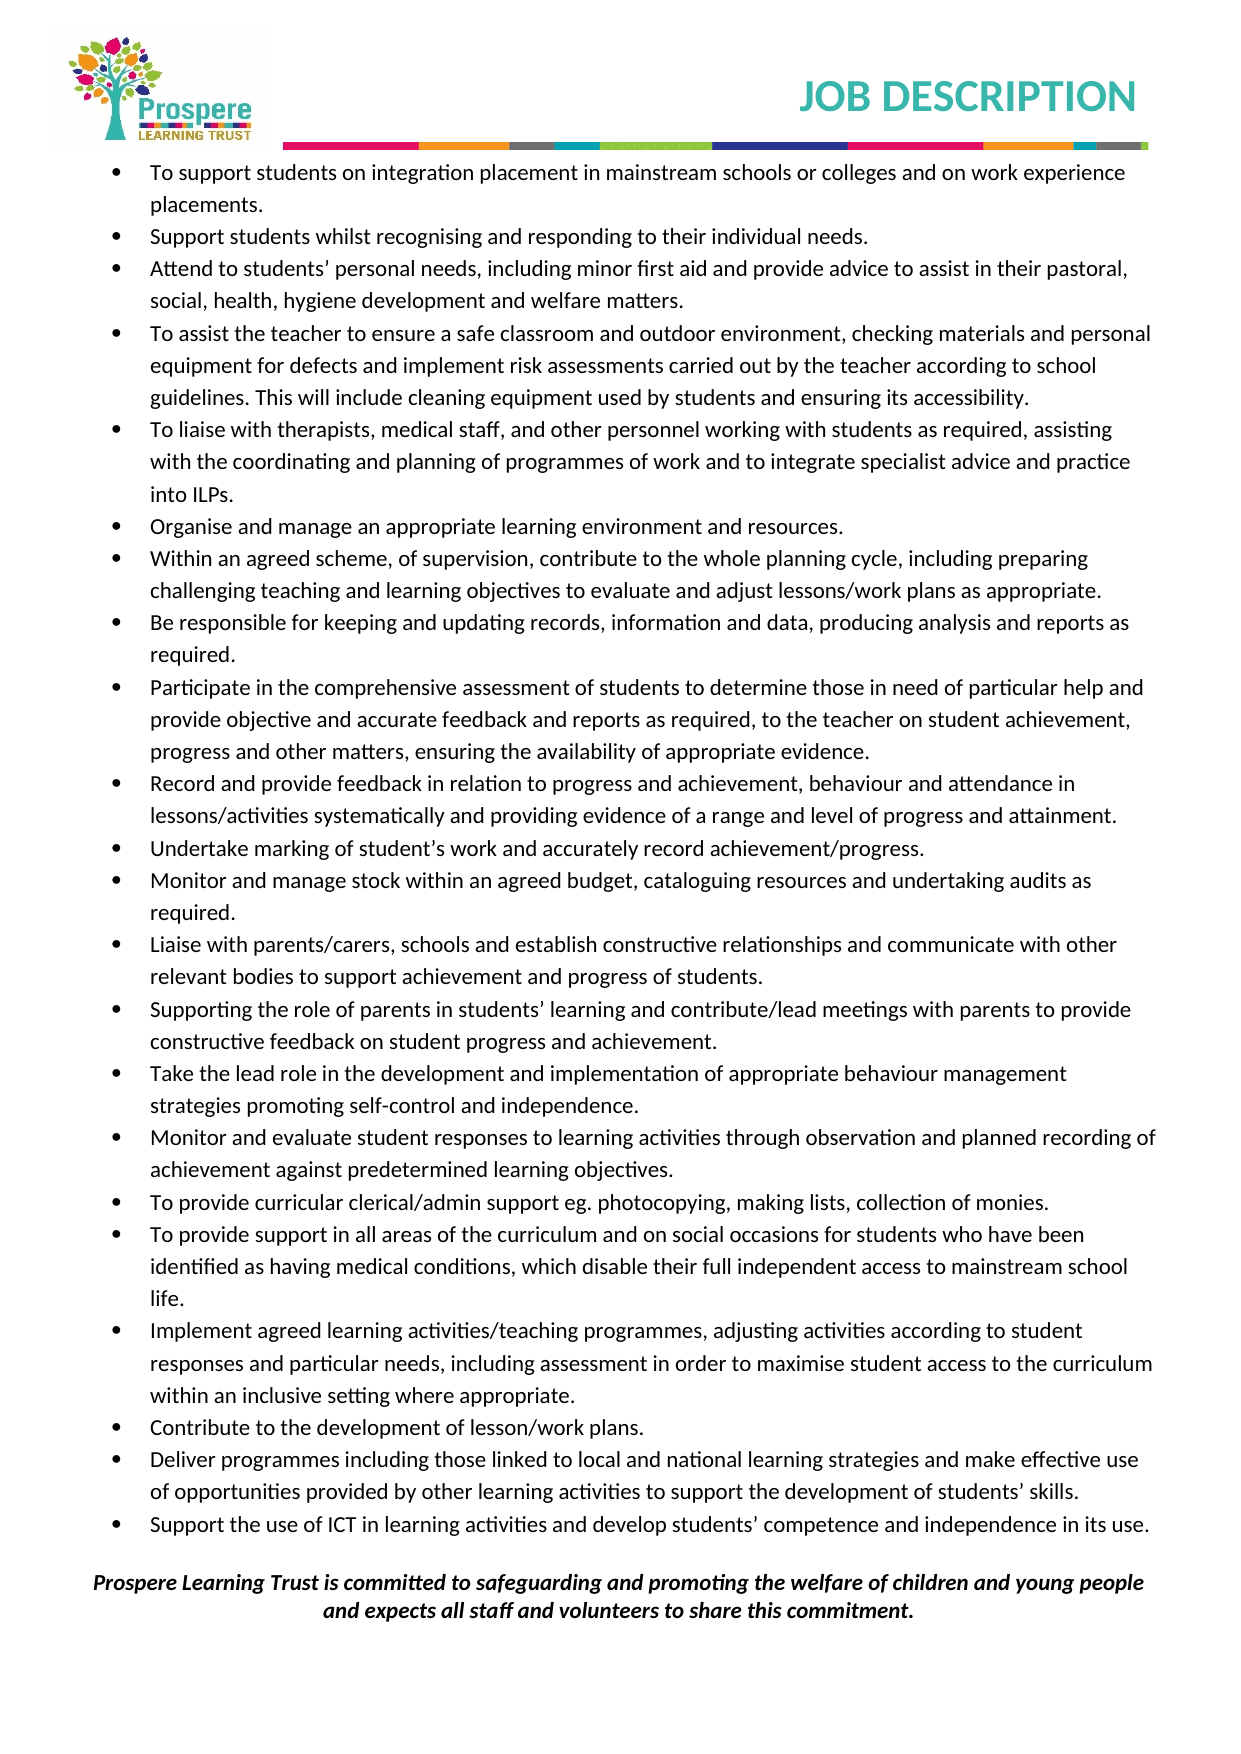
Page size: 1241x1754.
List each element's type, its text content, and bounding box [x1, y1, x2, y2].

list Record and provide feedback in relation to progress and achievement, behaviour and attendance in lessons/activities systematically and providing evidence of a range and level of progress and attainment. [112, 769, 1159, 829]
list Undertake marking of student’s work and accurately record achievement/progress. [112, 834, 1159, 862]
list Organise and manage an appropriate learning environment and resources. [112, 512, 1159, 540]
list Deliver programmes including those linked to local and national learning strategies and make effective use of opportunities provided by other learning activities to support the development of students’ skills. [112, 1445, 1159, 1506]
list Liaise with parents/carers, schools and establish constructive relationships and communicate with other relevant bodies to support achievement and progress of students. [112, 930, 1159, 991]
list Attend to students’ personal needs, including minor first aid and provide advice to assist in their pastoral, social, health, hygiene development and welfare matters. [112, 254, 1159, 314]
list To provide curricular clerical/admin support eg. photocopying, making lists, collection of monies. [112, 1188, 1159, 1216]
picture [50, 26, 268, 149]
list Participate in the comprehensive assessment of students to determine those in need of particular help and provide objective and accurate feedback and reports as required, to the teacher on student achievement, progress and other matters, ensuring the availability of appropriate evidence. [112, 673, 1159, 765]
list To support students on integration placement in mainstream schools or colleges and on work experience placements. [112, 158, 1159, 218]
list To liaise with therapists, medical staff, and other personnel working with students as required, assisting with the coordinating and planning of programmes of work and to integrate specialist advice and practice into ILPs. [112, 415, 1159, 508]
list Support students whilst recognising and responding to their individual needs. [112, 222, 1159, 250]
list To assist the teacher to ensure a safe classroom and outdoor environment, checking materials and personal equipment for defects and implement risk assessments carried out by the teacher according to school guidelines. This will include cleaning equipment used by students and ensuring its accessibility. [112, 319, 1159, 411]
list Supporting the role of parents in students’ learning and contribute/lead meetings with parents to provide constructive feedback on student progress and achievement. [112, 995, 1159, 1055]
list Implement agreed learning activities/teaching programmes, adjusting activities according to student responses and particular needs, including assessment in order to maximise student access to the curriculum within an inclusive setting where appropriate. [112, 1317, 1159, 1409]
list Contribute to the development of lesson/work plans. [112, 1413, 1159, 1441]
list Monitor and evaluate student responses to learning activities through observation and planned recording of achievement against predetermined learning objectives. [112, 1123, 1159, 1184]
list Monitor and manage stock within an agreed budget, cataloguing resources and undertaking audits as required. [112, 866, 1159, 926]
list Take the lead role in the development and implementation of appropriate behaviour management strategies promoting self-control and independence. [112, 1059, 1159, 1119]
list Support the use of ICT in learning activities and develop students’ competence and independence in its use. [112, 1510, 1159, 1538]
list Be responsible for keeping and updating records, information and data, producing analysis and reports as required. [112, 608, 1159, 669]
list To provide support in all areas of the curriculum and on social occasions for students who have been identified as having medical conditions, which disable their full independent access to mainstream school life. [112, 1220, 1159, 1312]
picture [282, 142, 1149, 150]
list Within an agreed scheme, of supervision, contribute to the whole planning cycle, including preparing challenging teaching and learning objectives to evaluate and adjust lessons/work plans as appropriate. [112, 544, 1159, 604]
